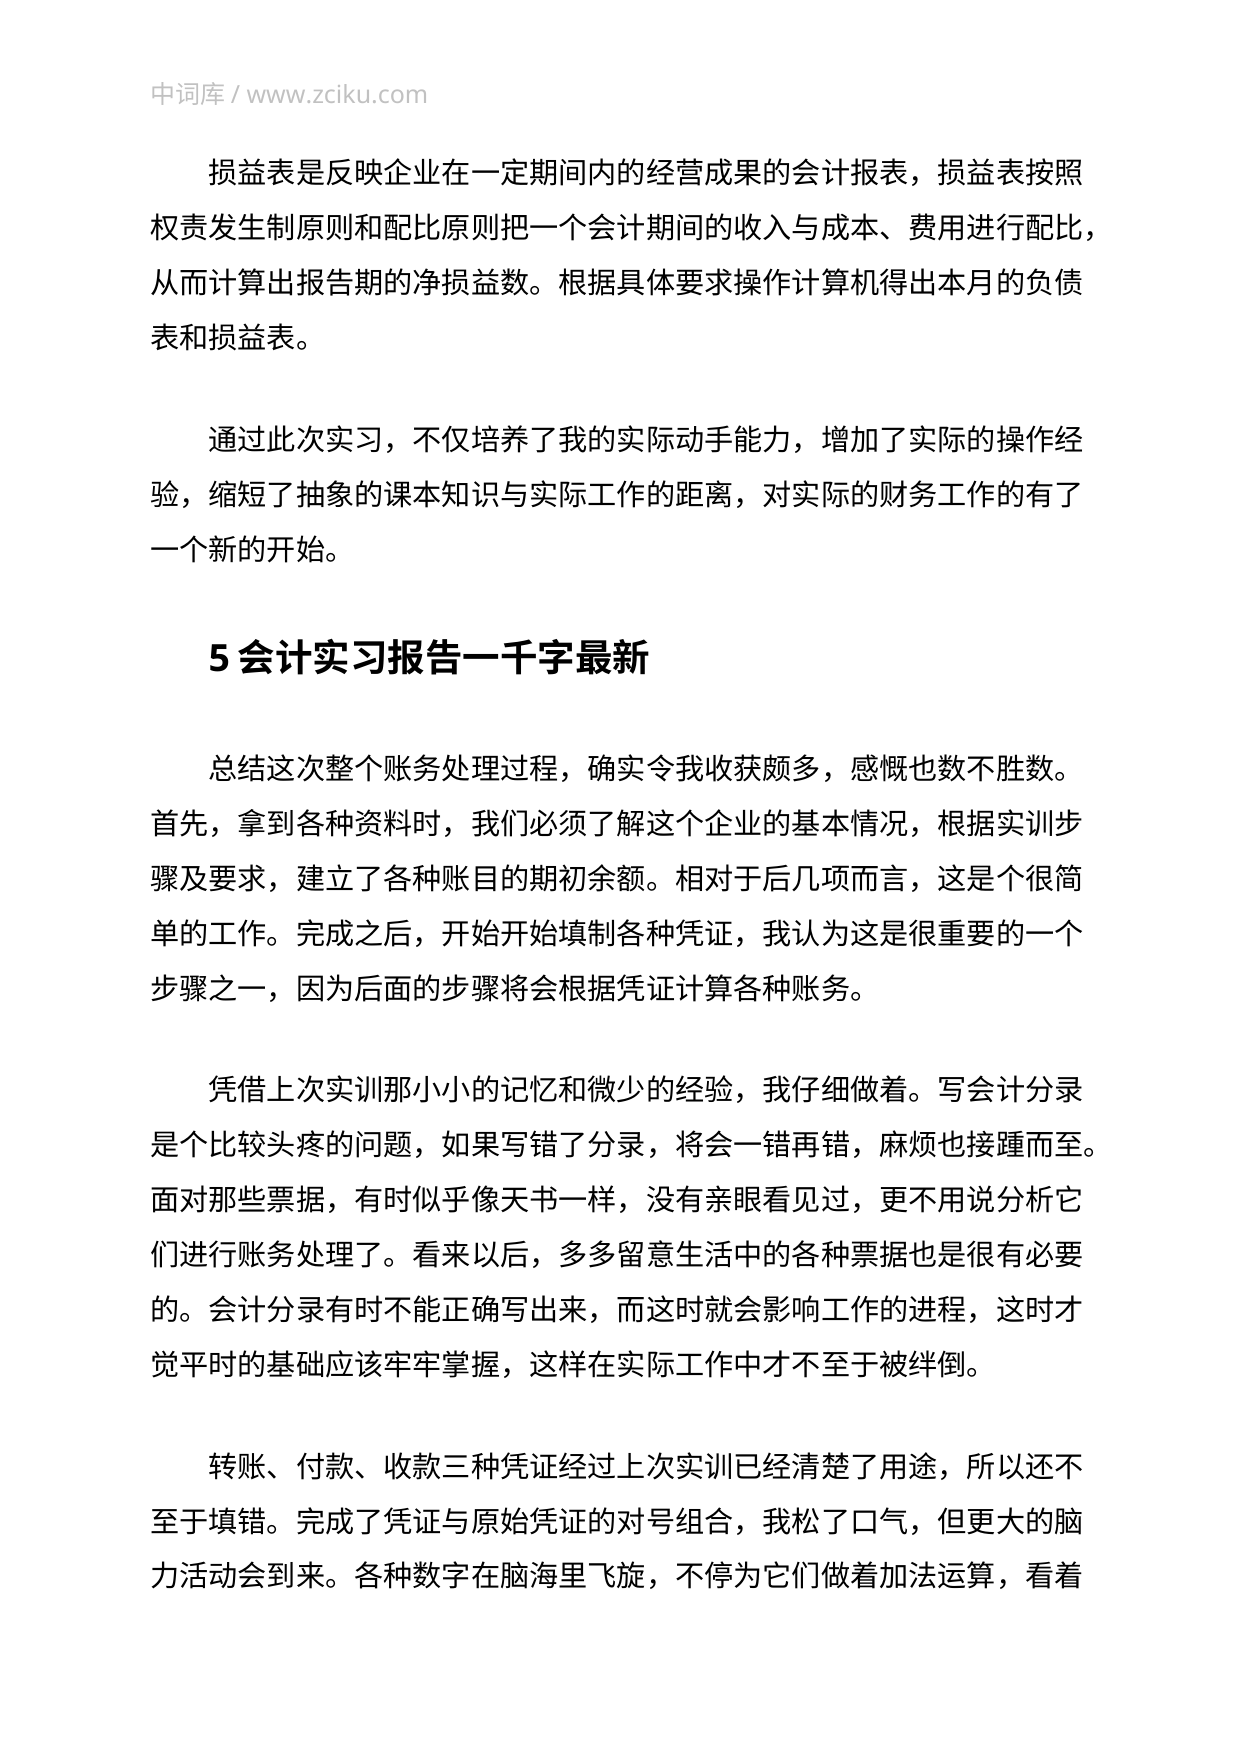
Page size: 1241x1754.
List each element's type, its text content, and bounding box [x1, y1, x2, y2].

text 通过此次实习，不仅培养了我的实际动手能力，增加了实际的操作经验，缩短了抽象的课本知识与实际工作的距离，对实际的财务工作的有了一个新的开始。 [150, 416, 1090, 568]
text 损益表是反映企业在一定期间内的经营成果的会计报表，损益表按照权责发生制原则和配比原则把一个会计期间的收入与成本、费用进行配比，从而计算出报告期的净损益数。根据具体要求操作计算机得出本月的负债表和损益表。 [150, 150, 1090, 357]
text 5会计实习报告一千字最新 [150, 628, 1090, 682]
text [150, 1443, 1090, 1595]
text 总结这次整个账务处理过程，确实令我收获颇多，感慨也数不胜数。首先，拿到各种资料时，我们必须了解这个企业的基本情况，根据实训步骤及要求，建立了各种账目的期初余额。相对于后几项而言，这是个很简单的工作。完成之后，开始开始填制各种凭证，我认为这是很重要的一个步骤之一，因为后面的步骤将会根据凭证计算各种账务。 [150, 746, 1090, 1007]
text 凭借上次实训那小小的记忆和微少的经验，我仔细做着。写会计分录是个比较头疼的问题，如果写错了分录，将会一错再错，麻烦也接踵而至。面对那些票据，有时似乎像天书一样，没有亲眼看见过，更不用说分析它们进行账务处理了。看来以后，多多留意生活中的各种票据也是很有必要的。会计分录有时不能正确写出来，而这时就会影响工作的进程，这时才觉平时的基础应该牢牢掌握，这样在实际工作中才不至于被绊倒。 [150, 1067, 1090, 1384]
